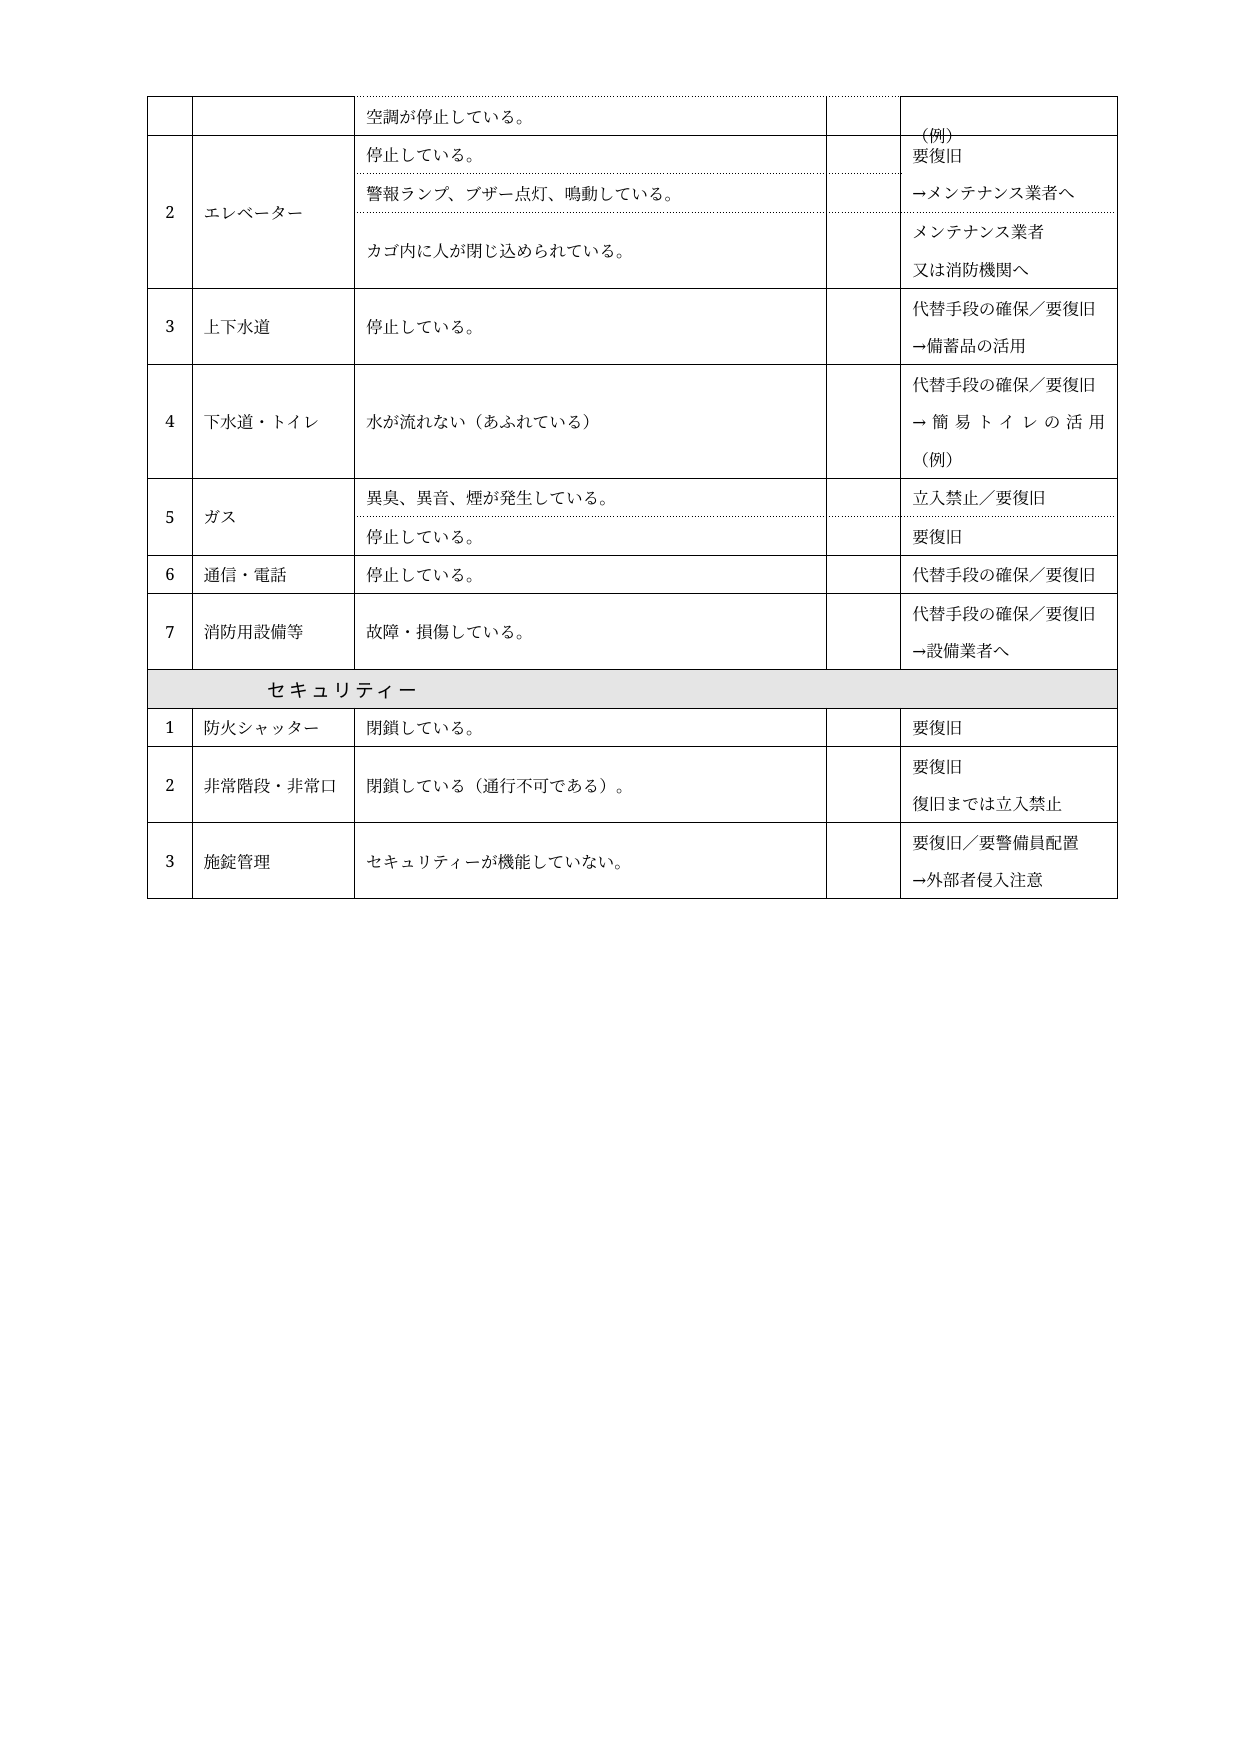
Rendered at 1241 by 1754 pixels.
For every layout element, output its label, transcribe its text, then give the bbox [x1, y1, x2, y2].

table_cell [827, 556, 900, 593]
table_cell 閉鎖している。 [355, 709, 826, 746]
table_cell セキュリティーが機能していない。 [355, 823, 826, 898]
table_cell 6 [148, 556, 192, 593]
table_cell 立入禁止／要復旧 [901, 479, 1117, 516]
table_cell 防火シャッター [193, 709, 354, 746]
table_cell 施錠管理 [193, 823, 354, 898]
table_cell 2 [148, 136, 192, 288]
table_cell 停止している。 [355, 136, 826, 173]
table_cell 停止している。 [355, 289, 826, 364]
table_cell メンテナンス業者 又は消防機関へ [901, 212, 1117, 288]
table_cell 1 [148, 709, 192, 746]
table_cell 代替手段の確保／要復旧 [901, 556, 1117, 593]
table_cell [827, 136, 900, 173]
table_cell [827, 365, 900, 477]
table_cell 下水道・トイレ [193, 365, 354, 477]
table_cell 7 [148, 594, 192, 669]
table_cell [827, 823, 900, 898]
table_cell 停止している。 [355, 556, 826, 593]
table_cell ガス [193, 479, 354, 554]
table_cell 非常階段・非常口 [193, 747, 354, 822]
table_cell [827, 212, 900, 288]
table_cell [827, 289, 900, 364]
table_cell カゴ内に人が閉じ込められている。 [355, 212, 826, 288]
table_cell [827, 516, 900, 554]
table_cell [827, 479, 900, 516]
table_cell 故障・損傷している。 [355, 594, 826, 669]
table_cell 要復旧／要警備員配置 →外部者侵入注意 [901, 823, 1117, 898]
table_cell 停止している。 [355, 516, 826, 554]
table_cell 代替手段の確保／要復旧 →設備業者へ [901, 594, 1117, 669]
table_cell 通信・電話 [193, 556, 354, 593]
table_cell 4 [148, 365, 192, 477]
table_cell [827, 747, 900, 822]
table_cell 3 [148, 289, 192, 364]
table_cell 要復旧 復旧までは立入禁止 [901, 747, 1117, 822]
table_cell [827, 594, 900, 669]
table_cell 3 [148, 823, 192, 898]
table_cell エレベーター [193, 136, 354, 288]
table_cell 閉鎖している（通行不可である）。 [355, 747, 826, 822]
table_cell 空調が停止している。 [355, 96, 826, 135]
table_cell 代替手段の確保／要復旧 →備蓄品の活用 [901, 289, 1117, 364]
table_cell 要復旧 [901, 516, 1117, 554]
table_cell セキュリティー [148, 670, 1117, 708]
table_cell 代替手段の確保／要復旧 →簡易トイレの活用（例） [901, 365, 1117, 477]
table_cell 上下水道 [193, 289, 354, 364]
table_cell [827, 173, 900, 212]
table_cell [827, 96, 900, 135]
table_cell 消防用設備等 [193, 594, 354, 669]
table_cell 水が流れない（あふれている） [355, 365, 826, 477]
table_cell 要復旧 →メンテナンス業者へ [901, 136, 1117, 212]
table_cell 2 [148, 747, 192, 822]
table_cell [827, 709, 900, 746]
table_cell 要復旧 [901, 709, 1117, 746]
table_cell 異臭、異音、煙が発生している。 [355, 479, 826, 516]
table_cell 5 [148, 479, 192, 554]
table_cell 警報ランプ、ブザー点灯、鳴動している。 [355, 173, 826, 212]
